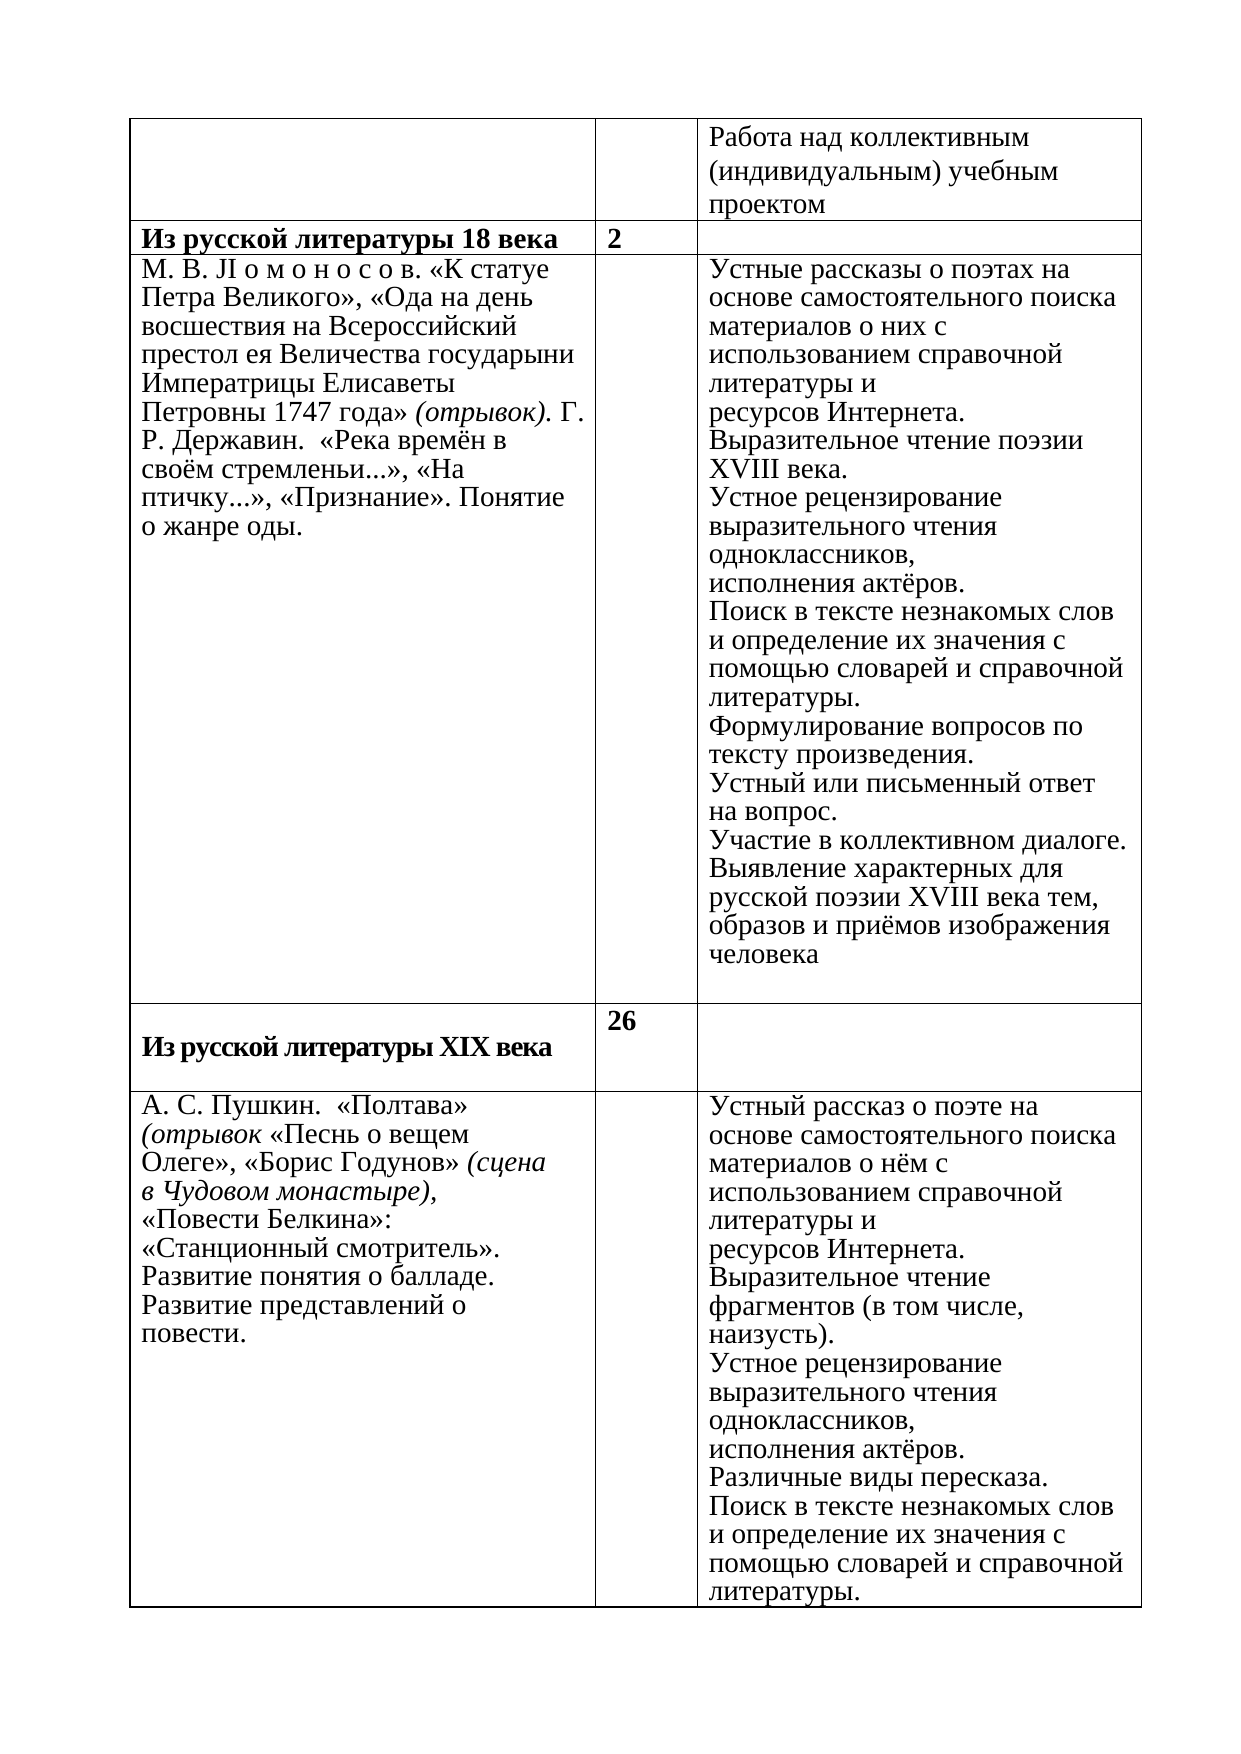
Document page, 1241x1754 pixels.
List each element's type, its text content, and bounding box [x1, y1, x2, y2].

table_cell Устные рассказы о поэтах на основе самостоятельного поиска материалов о них с использованием справочной литературы и ресурсов Интернета. Выразительное чтение поэзии XVIII века. Устное рецензирование выразительного чтения одноклассников, исполнения актёров. Поиск в тексте незнакомых слов и определение их значения с помощью словарей и справочной литературы. Формулирование вопросов по тексту произведения. Устный или письменный ответ на вопрос. Участие в коллективном диалоге. Выявление характерных для русской поэзии XVIII века тем, образов и приёмов изображения человека [698, 255, 1141, 1002]
table_cell [596, 255, 697, 1002]
table_cell [698, 1004, 1141, 1091]
table_cell 2 [596, 221, 697, 254]
table_cell Из русской литературы XIX века [131, 1004, 595, 1091]
table_cell Из русской литературы 18 века [131, 221, 595, 254]
table_cell 26 [596, 1004, 697, 1091]
table_cell М. В. JI о м о н о с о в. «К статуе Петра Великого», «Ода на день восшествия на Всероссийский престол ея Величества государыни Императрицы Елисаветы Петровны 1747 года» (отрывок). Г. Р. Державин. «Река времён в своём стремленьи...», «На птичку...», «Признание». Понятие о жанре оды. [131, 255, 595, 1002]
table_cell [131, 119, 595, 220]
table_cell [596, 1092, 697, 1606]
table_cell [698, 221, 1141, 254]
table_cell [131, 1092, 595, 1606]
table_cell [596, 119, 697, 220]
